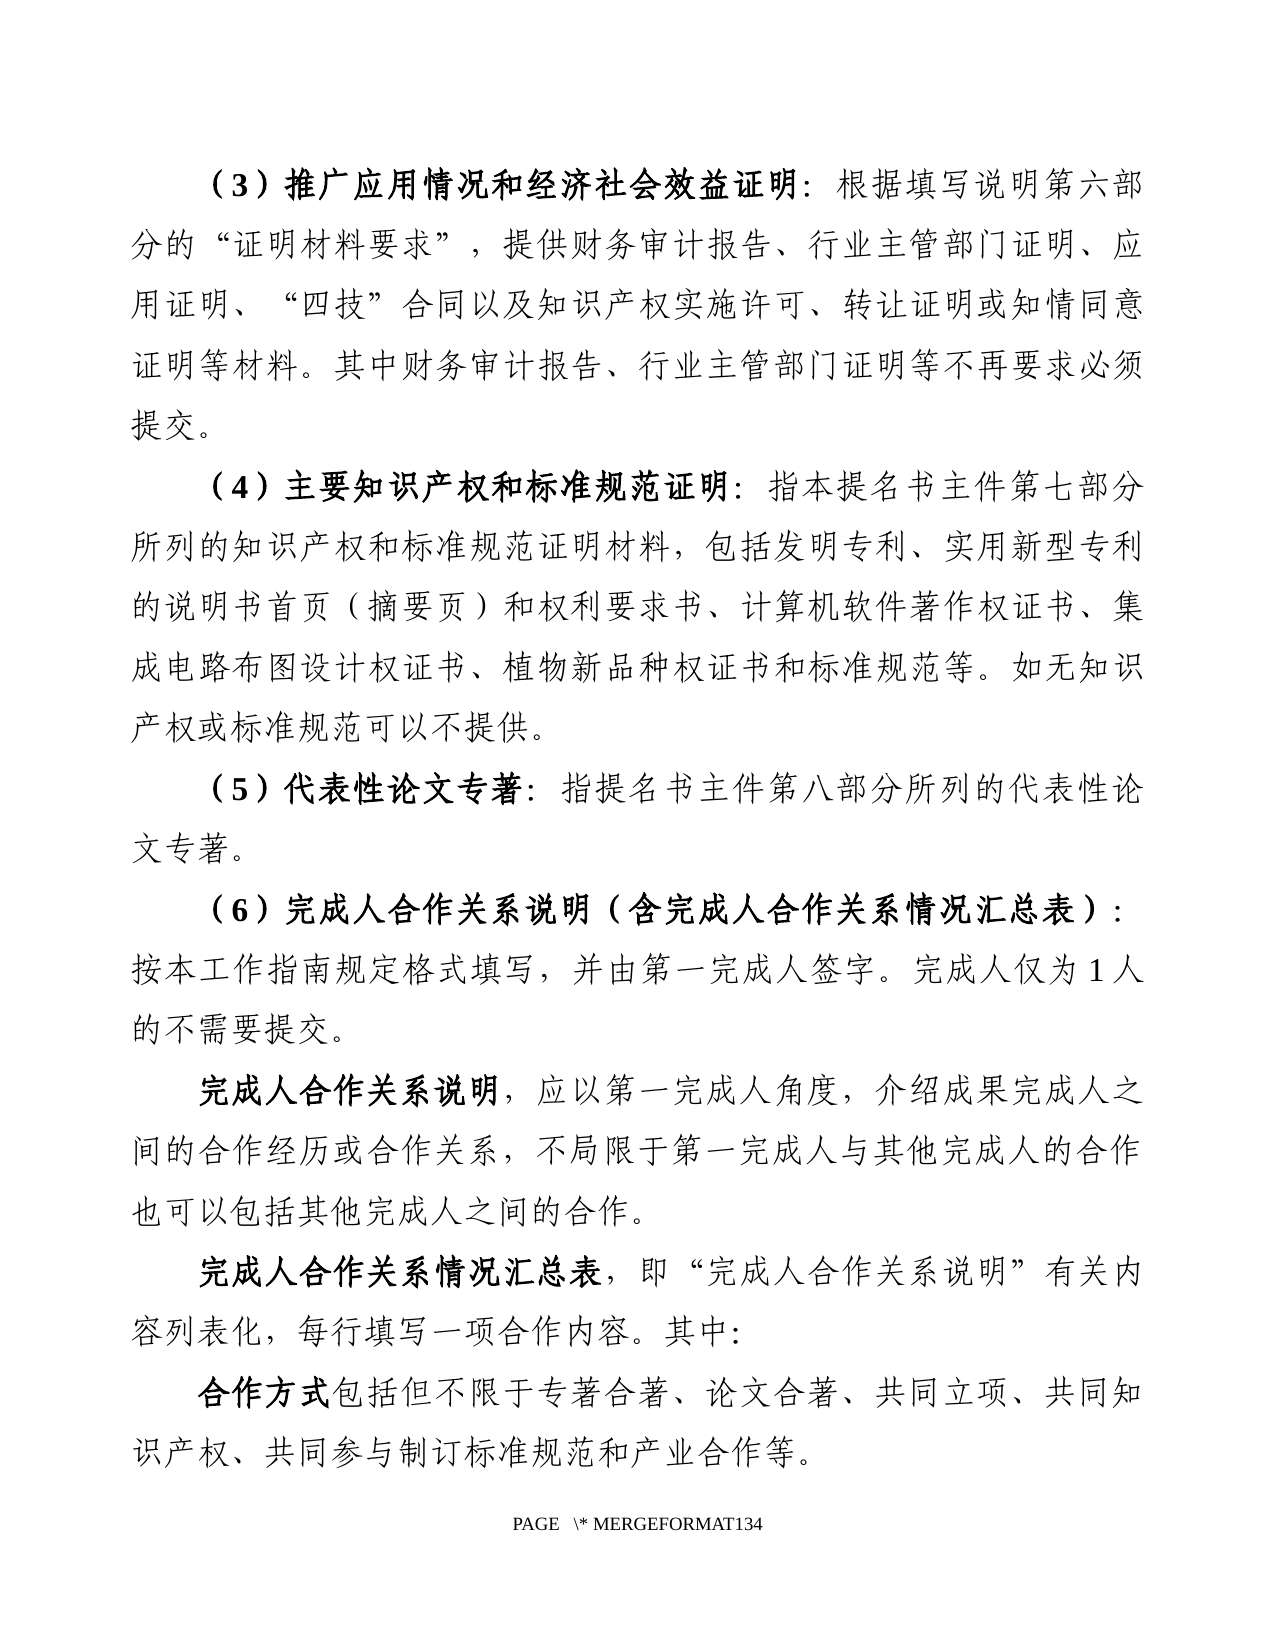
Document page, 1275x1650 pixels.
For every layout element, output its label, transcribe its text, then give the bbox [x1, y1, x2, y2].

text 完成人合作关系情况汇总表，即“完成人合作关系说明”有关内容列表化，每行填写一项合作内容。其中： [130, 1235, 1145, 1356]
text （4）主要知识产权和标准规范证明：指本提名书主件第七部分所列的知识产权和标准规范证明材料，包括发明专利、实用新型专利的说明书首页（摘要页）和权利要求书、计算机软件著作权证书、集成电路布图设计权证书、植物新品种权证书和标准规范等。如无知识产权或标准规范可以不提供。 [130, 450, 1145, 752]
text 完成人合作关系说明，应以第一完成人角度，介绍成果完成人之间的合作经历或合作关系，不局限于第一完成人与其他完成人的合作，也可以包括其他完成人之间的合作。 [130, 1054, 1145, 1235]
text （5）代表性论文专著：指提名书主件第八部分所列的代表性论文专著。 [130, 752, 1145, 873]
text （6）完成人合作关系说明（含完成人合作关系情况汇总表）：按本工作指南规定格式填写，并由第一完成人签字。完成人仅为1人的不需要提交。 [130, 873, 1145, 1054]
text 合作方式包括但不限于专著合著、论文合著、共同立项、共同知识产权、共同参与制订标准规范和产业合作等。 [130, 1356, 1145, 1477]
text （3）推广应用情况和经济社会效益证明：根据填写说明第六部分的“证明材料要求”，提供财务审计报告、行业主管部门证明、应用证明、“四技”合同以及知识产权实施许可、转让证明或知情同意证明等材料。其中财务审计报告、行业主管部门证明等不再要求必须提交。 [130, 148, 1145, 450]
